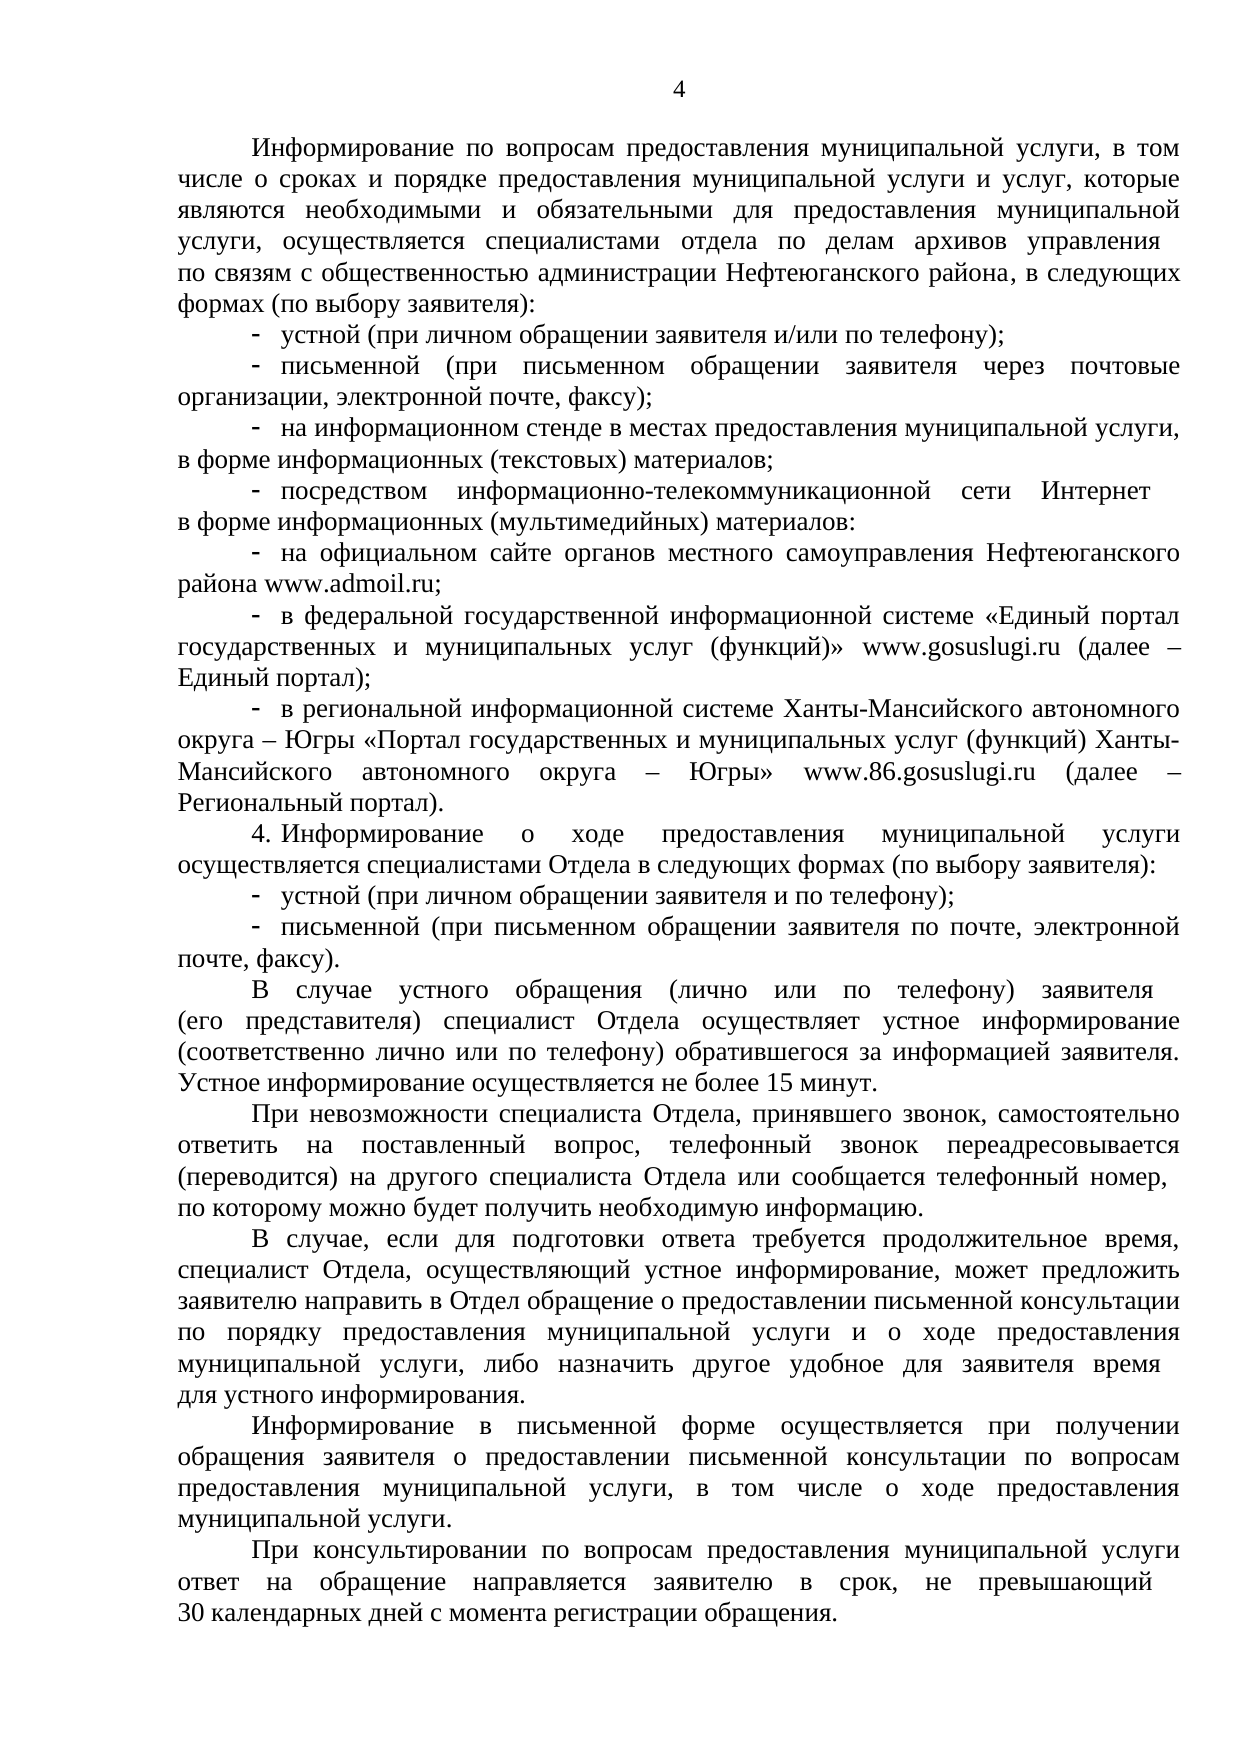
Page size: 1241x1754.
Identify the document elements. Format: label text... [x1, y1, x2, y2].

text Информирование по вопросам предоставления муниципальной услуги, в том числе о сроках и порядке предоставления муниципальной услуги и услуг, которые являются необходимыми и обязательными для предоставления муниципальной услуги, осуществляется специалистами отдела по делам архивов управления по связям с общественностью администрации Нефтеюганского района, в следующих формах (по выбору заявителя): [177, 131, 1181, 318]
list устной (при личном обращении заявителя и/или по телефону); [177, 318, 1181, 349]
list в региональной информационной системе Ханты-Мансийского автономного округа – Югры «Портал государственных и муниципальных услуг (функций) Ханты-Мансийского автономного округа – Югры» www.86.gosuslugi.ru (далее – Региональный портал). [177, 692, 1181, 817]
list посредством информационно-телекоммуникационной сети Интернет в форме информационных (мультимедийных) материалов: [177, 474, 1181, 536]
text Информирование в письменной форме осуществляется при получении обращения заявителя о предоставлении письменной консультации по вопросам предоставления муниципальной услуги, в том числе о ходе предоставления муниципальной услуги. [177, 1409, 1181, 1533]
list письменной (при письменном обращении заявителя через почтовые организации, электронной почте, факсу); [177, 349, 1181, 412]
list в федеральной государственной информационной системе «Единый портал государственных и муниципальных услуг (функций)» www.gosuslugi.ru (далее – Единый портал); [177, 599, 1181, 692]
text В случае, если для подготовки ответа требуется продолжительное время, специалист Отдела, осуществляющий устное информирование, может предложить заявителю направить в Отдел обращение о предоставлении письменной консультации по порядку предоставления муниципальной услуги и о ходе предоставления муниципальной услуги, либо назначить другое удобное для заявителя время для устного информирования. [177, 1222, 1181, 1409]
list на официальном сайте органов местного самоуправления Нефтеюганского района www.admoil.ru; [177, 536, 1181, 599]
list письменной (при письменном обращении заявителя по почте, электронной почте, факсу). [177, 911, 1181, 973]
text При невозможности специалиста Отдела, принявшего звонок, самостоятельно ответить на поставленный вопрос, телефонный звонок переадресовывается (переводится) на другого специалиста Отдела или сообщается телефонный номер, по которому можно будет получить необходимую информацию. [177, 1097, 1181, 1222]
text При консультировании по вопросам предоставления муниципальной услуги ответ на обращение направляется заявителю в срок, не превышающий 30 календарных дней с момента регистрации обращения. [177, 1533, 1181, 1627]
list устной (при личном обращении заявителя и по телефону); [177, 879, 1181, 911]
list на информационном стенде в местах предоставления муниципальной услуги, в форме информационных (текстовых) материалов; [177, 412, 1181, 474]
list Информирование о ходе предоставления муниципальной услуги осуществляется специалистами Отдела в следующих формах (по выбору заявителя): [177, 817, 1181, 879]
text В случае устного обращения (лично или по телефону) заявителя (его представителя) специалист Отдела осуществляет устное информирование (соответственно лично или по телефону) обратившегося за информацией заявителя. Устное информирование осуществляется не более 15 минут. [177, 973, 1181, 1097]
